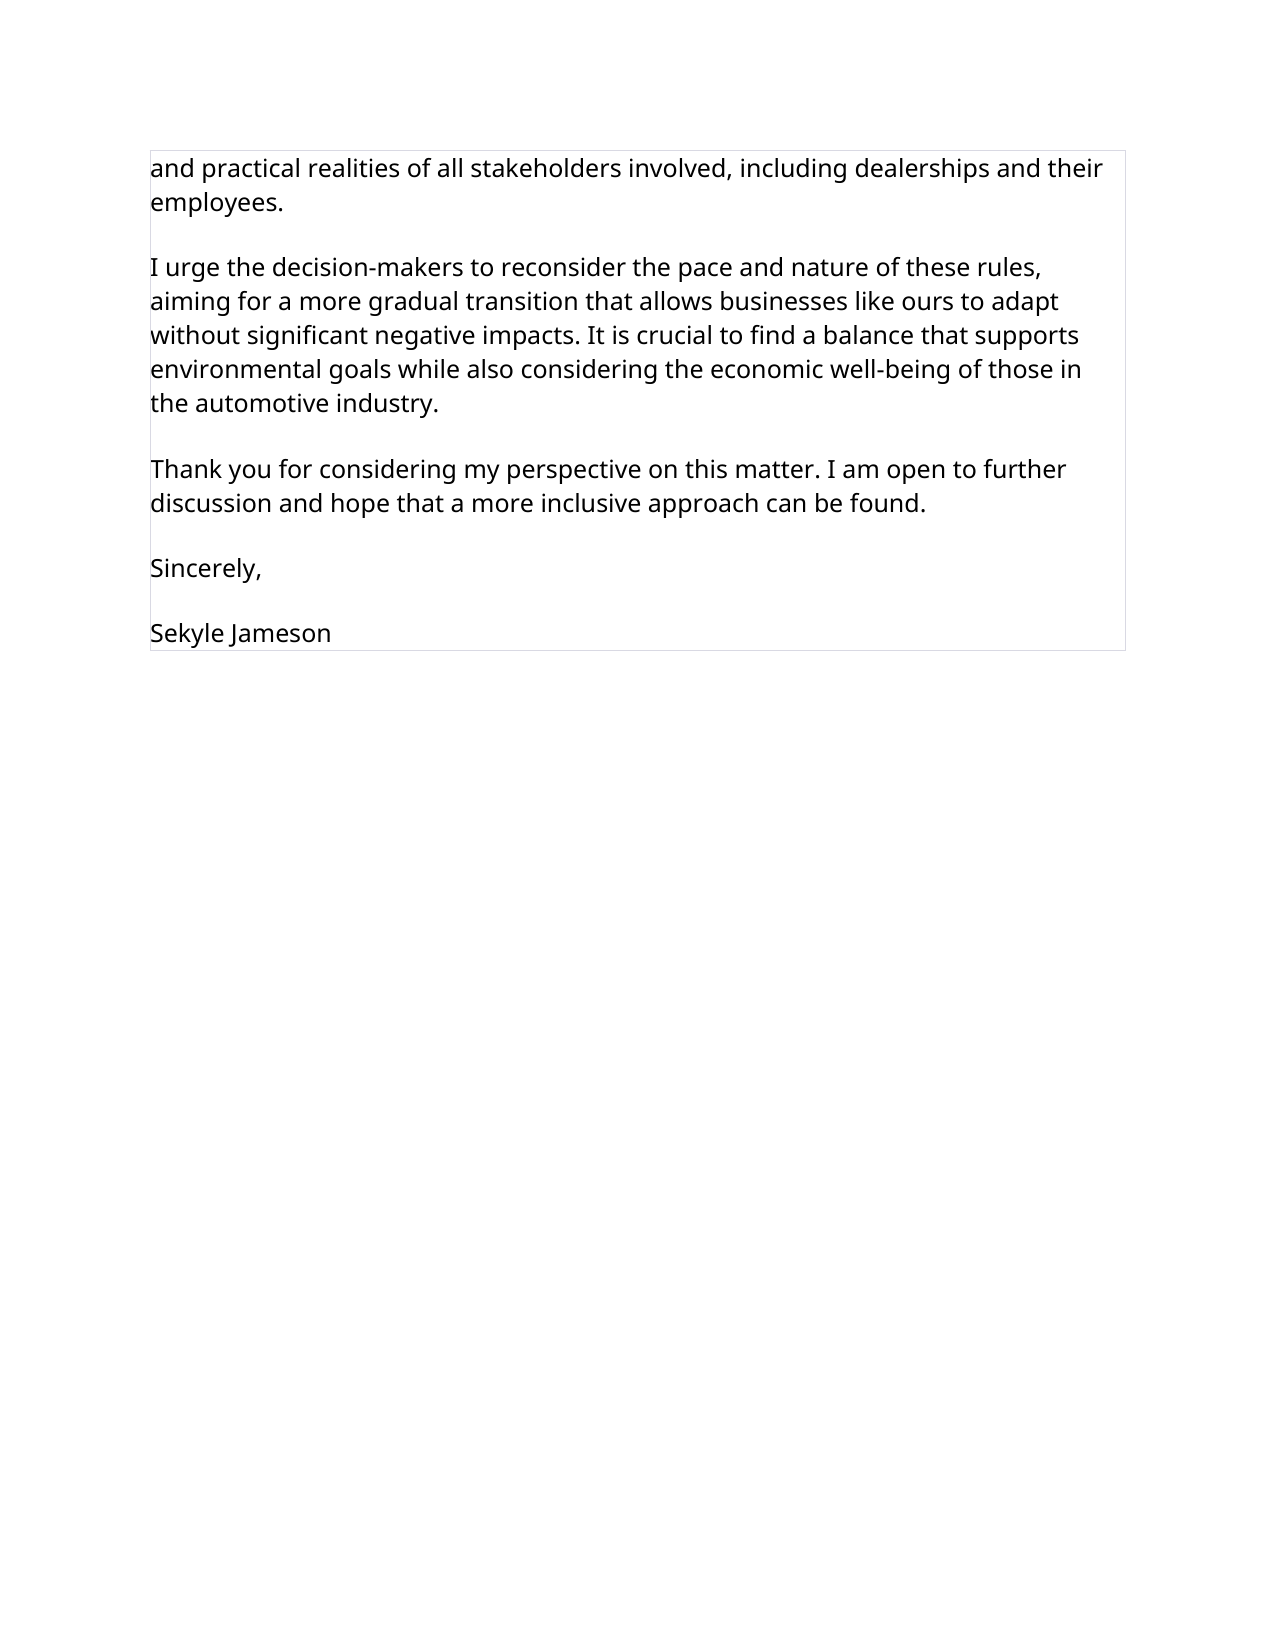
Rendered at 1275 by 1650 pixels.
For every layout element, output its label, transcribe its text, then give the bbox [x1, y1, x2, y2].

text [151, 151, 1125, 219]
text Thank you for considering my perspective on this matter. I am open to further discussion and hope that a more inclusive approach can be found. [151, 451, 1125, 519]
text I urge the decision-makers to reconsider the pace and nature of these rules, aiming for a more gradual transition that allows businesses like ours to adapt without significant negative impacts. It is crucial to find a balance that supports environmental goals while also considering the economic well-being of those in the automotive industry. [151, 249, 1125, 420]
text Sincerely, [151, 550, 1125, 585]
text Sekyle Jameson [151, 616, 1125, 650]
